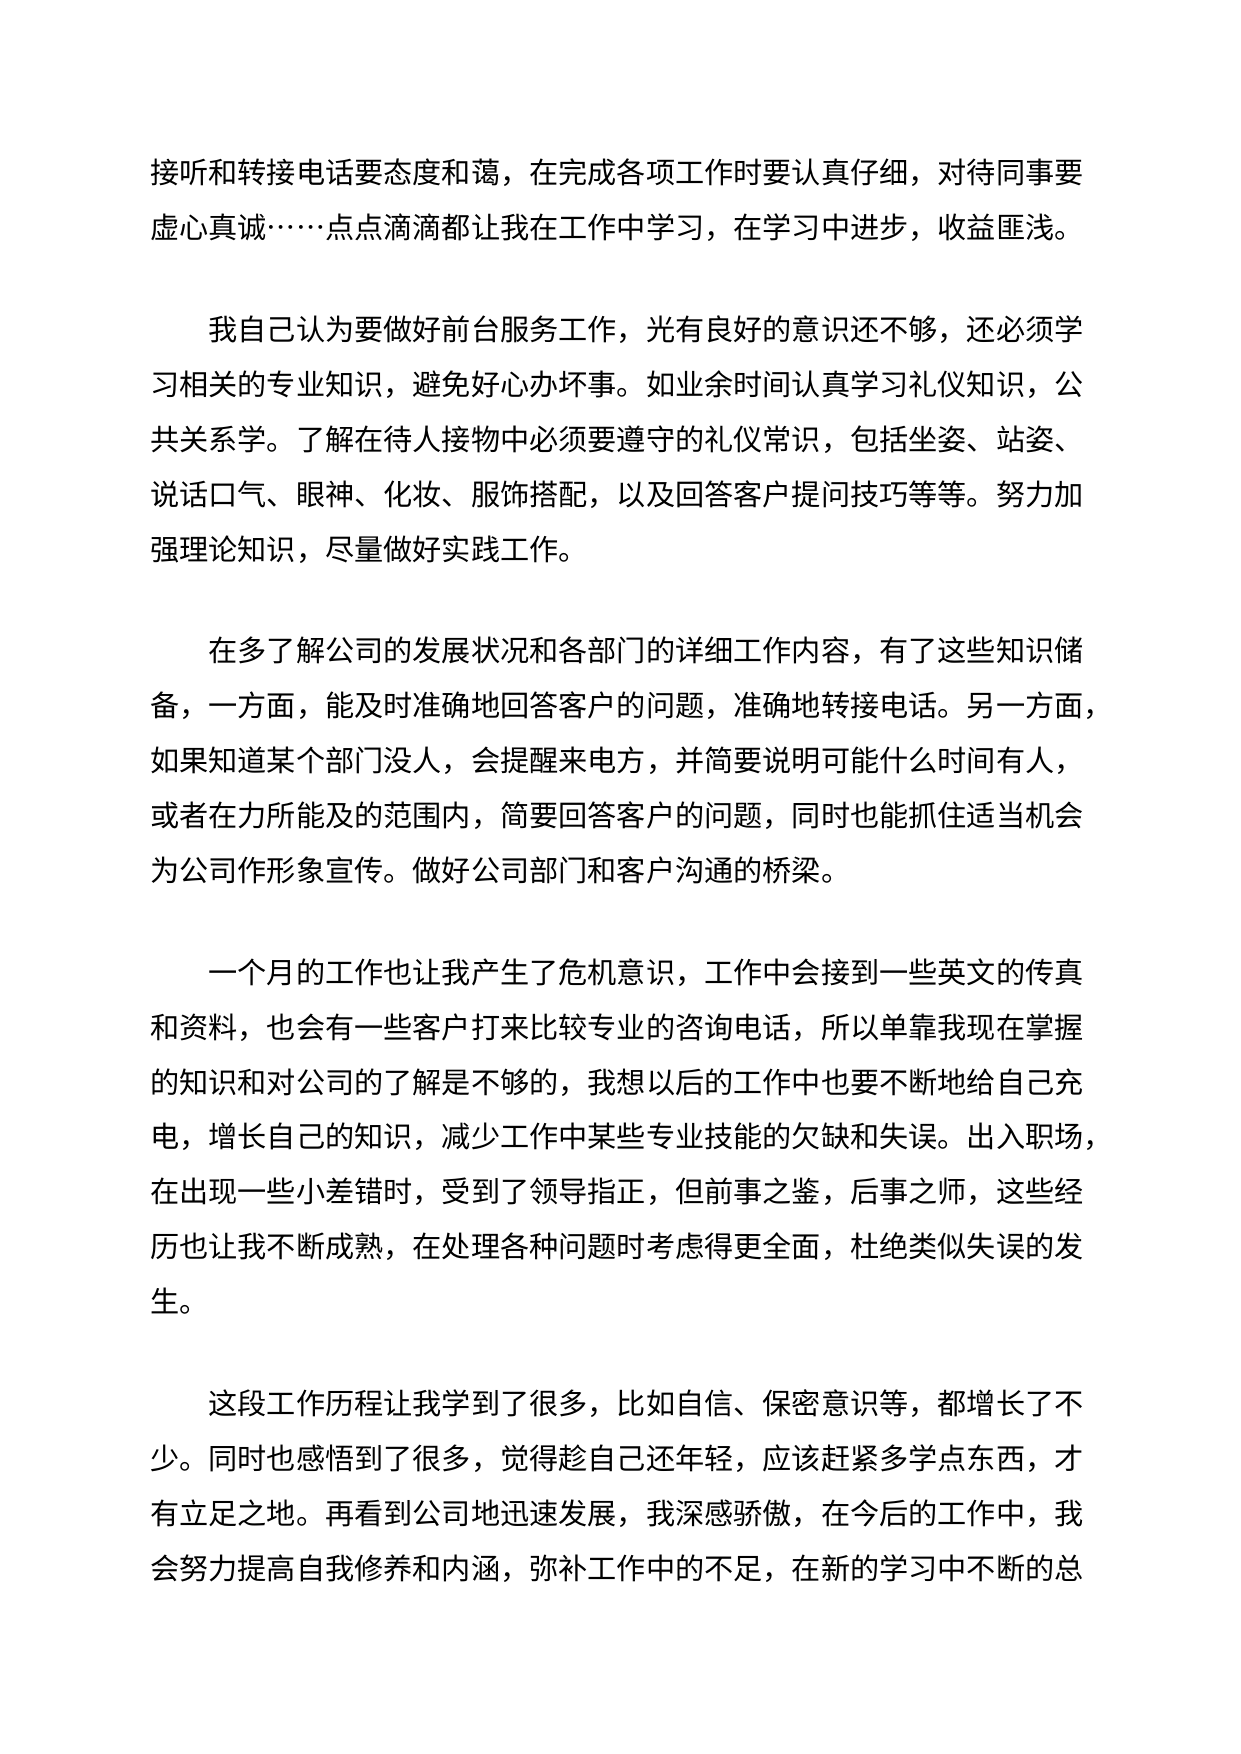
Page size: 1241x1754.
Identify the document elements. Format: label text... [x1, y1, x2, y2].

text 在多了解公司的发展状况和各部门的详细工作内容，有了这些知识储备，一方面，能及时准确地回答客户的问题，准确地转接电话。另一方面，如果知道某个部门没人，会提醒来电方，并简要说明可能什么时间有人，或者在力所能及的范围内，简要回答客户的问题，同时也能抓住适当机会为公司作形象宣传。做好公司部门和客户沟通的桥梁。 [150, 628, 1090, 890]
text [150, 150, 1090, 247]
text 一个月的工作也让我产生了危机意识，工作中会接到一些英文的传真和资料，也会有一些客户打来比较专业的咨询电话，所以单靠我现在掌握的知识和对公司的了解是不够的，我想以后的工作中也要不断地给自己充电，增长自己的知识，减少工作中某些专业技能的欠缺和失误。出入职场，在出现一些小差错时，受到了领导指正，但前事之鉴，后事之师，这些经历也让我不断成熟，在处理各种问题时考虑得更全面，杜绝类似失误的发生。 [150, 949, 1090, 1321]
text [150, 1381, 1090, 1587]
text 我自己认为要做好前台服务工作，光有良好的意识还不够，还必须学习相关的专业知识，避免好心办坏事。如业余时间认真学习礼仪知识，公共关系学。了解在待人接物中必须要遵守的礼仪常识，包括坐姿、站姿、说话口气、眼神、化妆、服饰搭配，以及回答客户提问技巧等等。努力加强理论知识，尽量做好实践工作。 [150, 307, 1090, 568]
